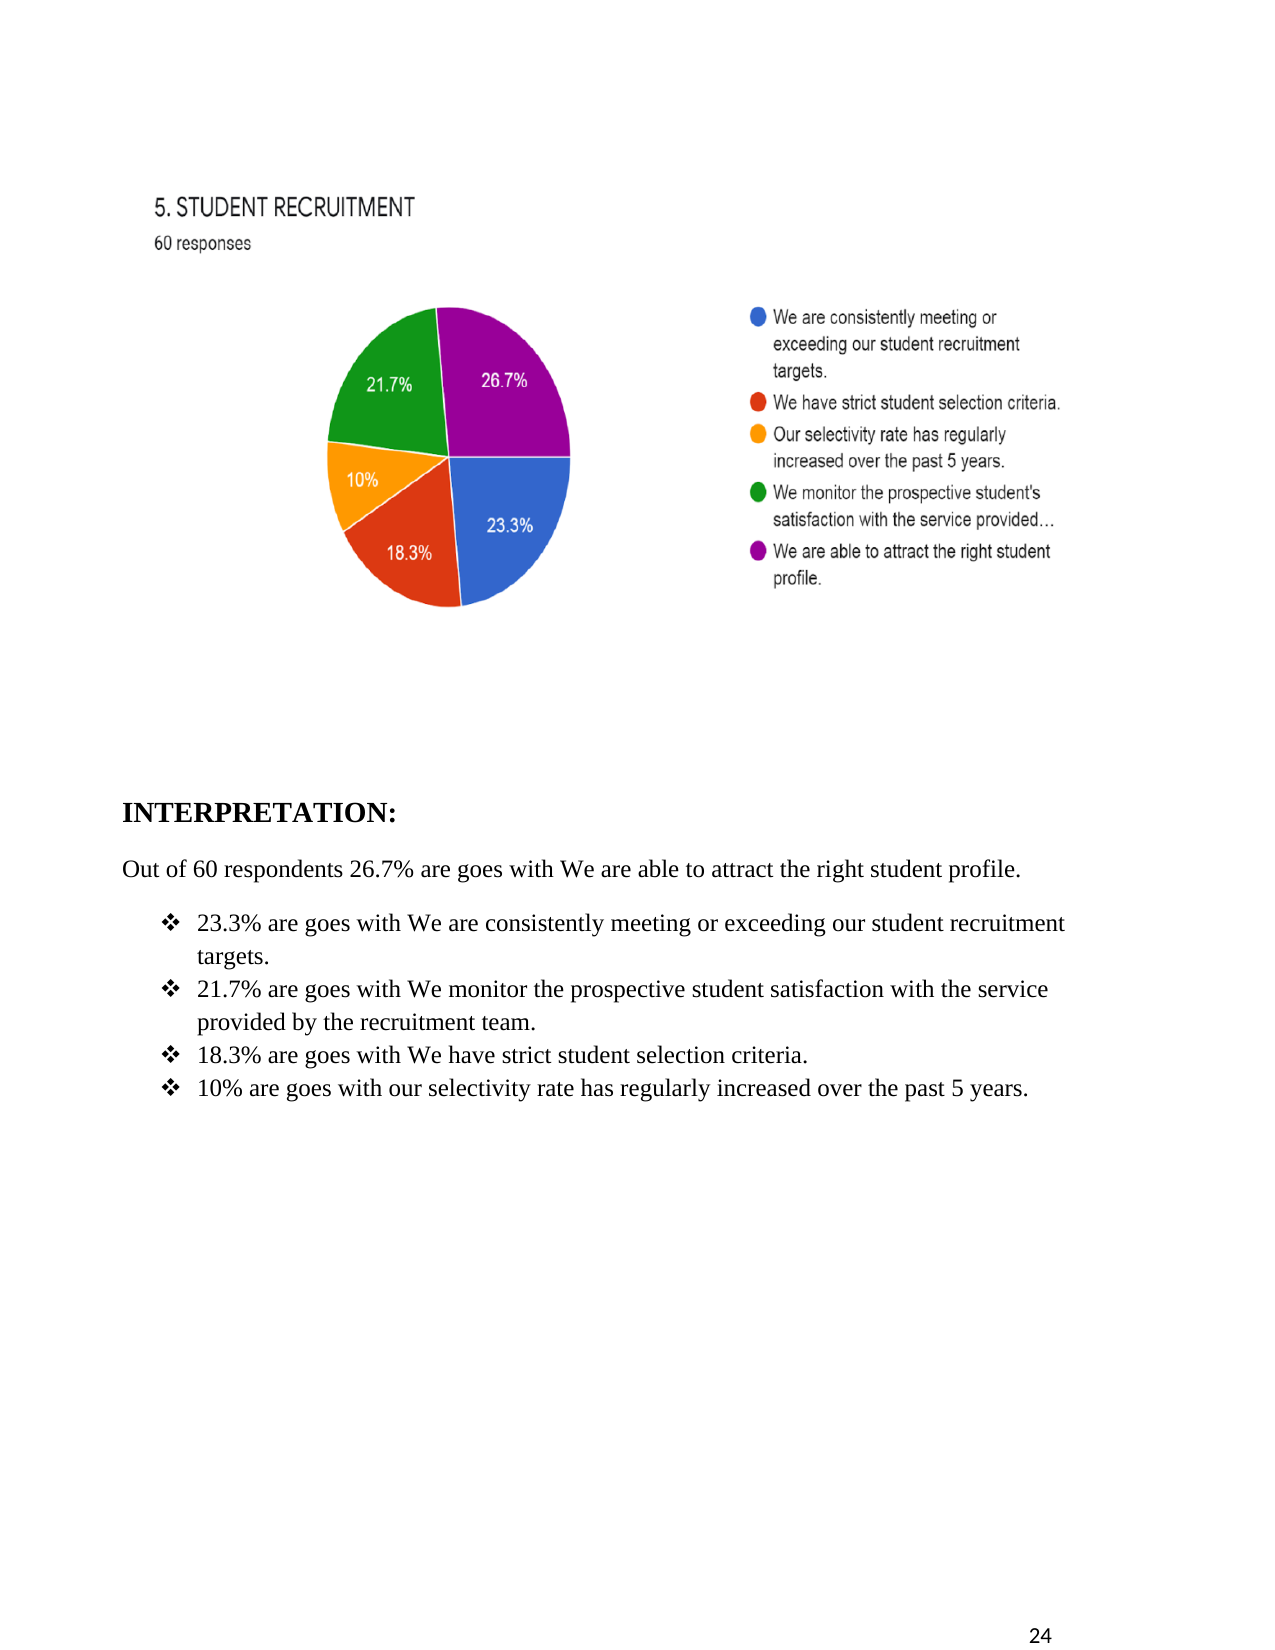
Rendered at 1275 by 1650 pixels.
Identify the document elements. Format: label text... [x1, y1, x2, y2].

list 21.7% are goes with We monitor the prospective student satisfaction with the service provided by the recruitment team. [159, 974, 1116, 1036]
list 10% are goes with our selectivity rate has regularly increased over the past 5 years. [159, 1073, 1116, 1102]
list 23.3% are goes with We are consistently meeting or exceeding our student recruitment targets. [159, 908, 1116, 970]
list 18.3% are goes with We have strict student selection criteria. [159, 1040, 1116, 1069]
text Out of 60 respondents 26.7% are goes with We are able to attract the right student profile. [122, 854, 1116, 883]
picture [121, 150, 1114, 664]
text INTERPRETATION: [122, 795, 1116, 829]
